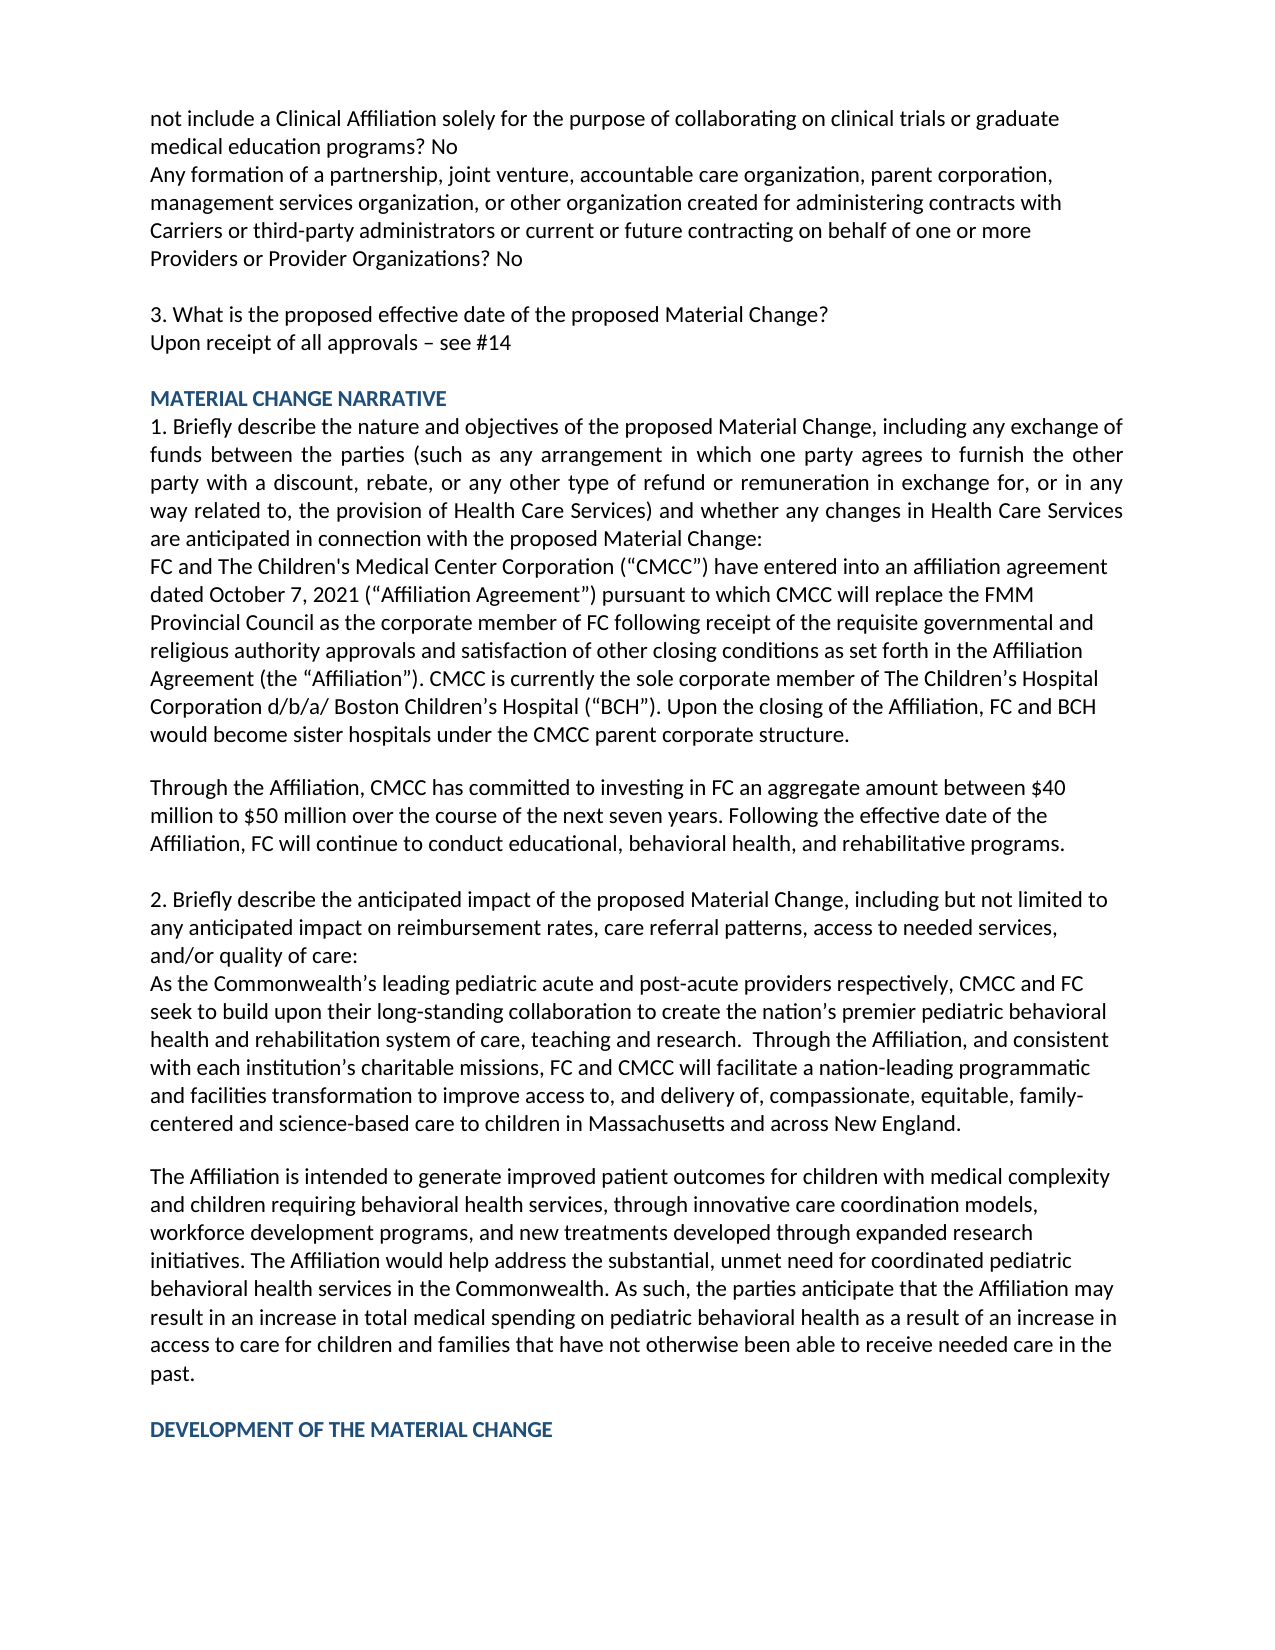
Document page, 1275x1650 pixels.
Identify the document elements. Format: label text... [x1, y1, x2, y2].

text Through the Affiliation, CMCC has committed to investing in FC an aggregate amount between $40 million to $50 million over the course of the next seven years. Following the effective date of the Affiliation, FC will continue to conduct educational, behavioral health, and rehabilitative programs. [150, 773, 1125, 857]
text FC and The Children's Medical Center Corporation (“CMCC”) have entered into an affiliation agreement dated October 7, 2021 (“Affiliation Agreement”) pursuant to which CMCC will replace the FMM Provincial Council as the corporate member of FC following receipt of the requisite governmental and religious authority approvals and satisfaction of other closing conditions as set forth in the Affiliation Agreement (the “Affiliation”). CMCC is currently the sole corporate member of The Children’s Hospital Corporation d/b/a/ Boston Children’s Hospital (“BCH”). Upon the closing of the Affiliation, FC and BCH would become sister hospitals under the CMCC parent corporate structure. [150, 552, 1125, 748]
text 3. What is the proposed effective date of the proposed Material Change? [150, 300, 1125, 328]
text DEVELOPMENT OF THE MATERIAL CHANGE [150, 1415, 1125, 1443]
text As the Commonwealth’s leading pediatric acute and post-acute providers respectively, CMCC and FC seek to build upon their long-standing collaboration to create the nation’s premier pediatric behavioral health and rehabilitation system of care, teaching and research. Through the Affiliation, and consistent with each institution’s charitable missions, FC and CMCC will facilitate a nation-leading programmatic and facilities transformation to improve access to, and delivery of, compassionate, equitable, family-centered and science-based care to children in Massachusetts and across New England. [150, 969, 1125, 1137]
text MATERIAL CHANGE NARRATIVE [150, 384, 1125, 412]
text Upon receipt of all approvals – see #14 [150, 328, 1125, 356]
text Any formation of a partnership, joint venture, accountable care organization, parent corporation, management services organization, or other organization created for administering contracts with Carriers or third-party administrators or current or future contracting on behalf of one or more Providers or Provider Organizations? No [150, 160, 1125, 272]
list 1. Briefly describe the nature and objectives of the proposed Material Change, including any exchange of funds between the parties (such as any arrangement in which one party agrees to furnish the other party with a discount, rebate, or any other type of refund or remuneration in exchange for, or in any way related to, the provision of Health Care Services) and whether any changes in Health Care Services are anticipated in connection with the proposed Material Change: [150, 412, 1125, 552]
text The Affiliation is intended to generate improved patient outcomes for children with medical complexity and children requiring behavioral health services, through innovative care coordination models, workforce development programs, and new treatments developed through expanded research initiatives. The Affiliation would help address the substantial, unmet need for coordinated pediatric behavioral health services in the Commonwealth. As such, the parties anticipate that the Affiliation may result in an increase in total medical spending on pediatric behavioral health as a result of an increase in access to care for children and families that have not otherwise been able to receive needed care in the past. [150, 1162, 1125, 1387]
text 2. Briefly describe the anticipated impact of the proposed Material Change, including but not limited to any anticipated impact on reimbursement rates, care referral patterns, access to needed services, and/or quality of care: [150, 885, 1125, 969]
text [150, 104, 1125, 160]
